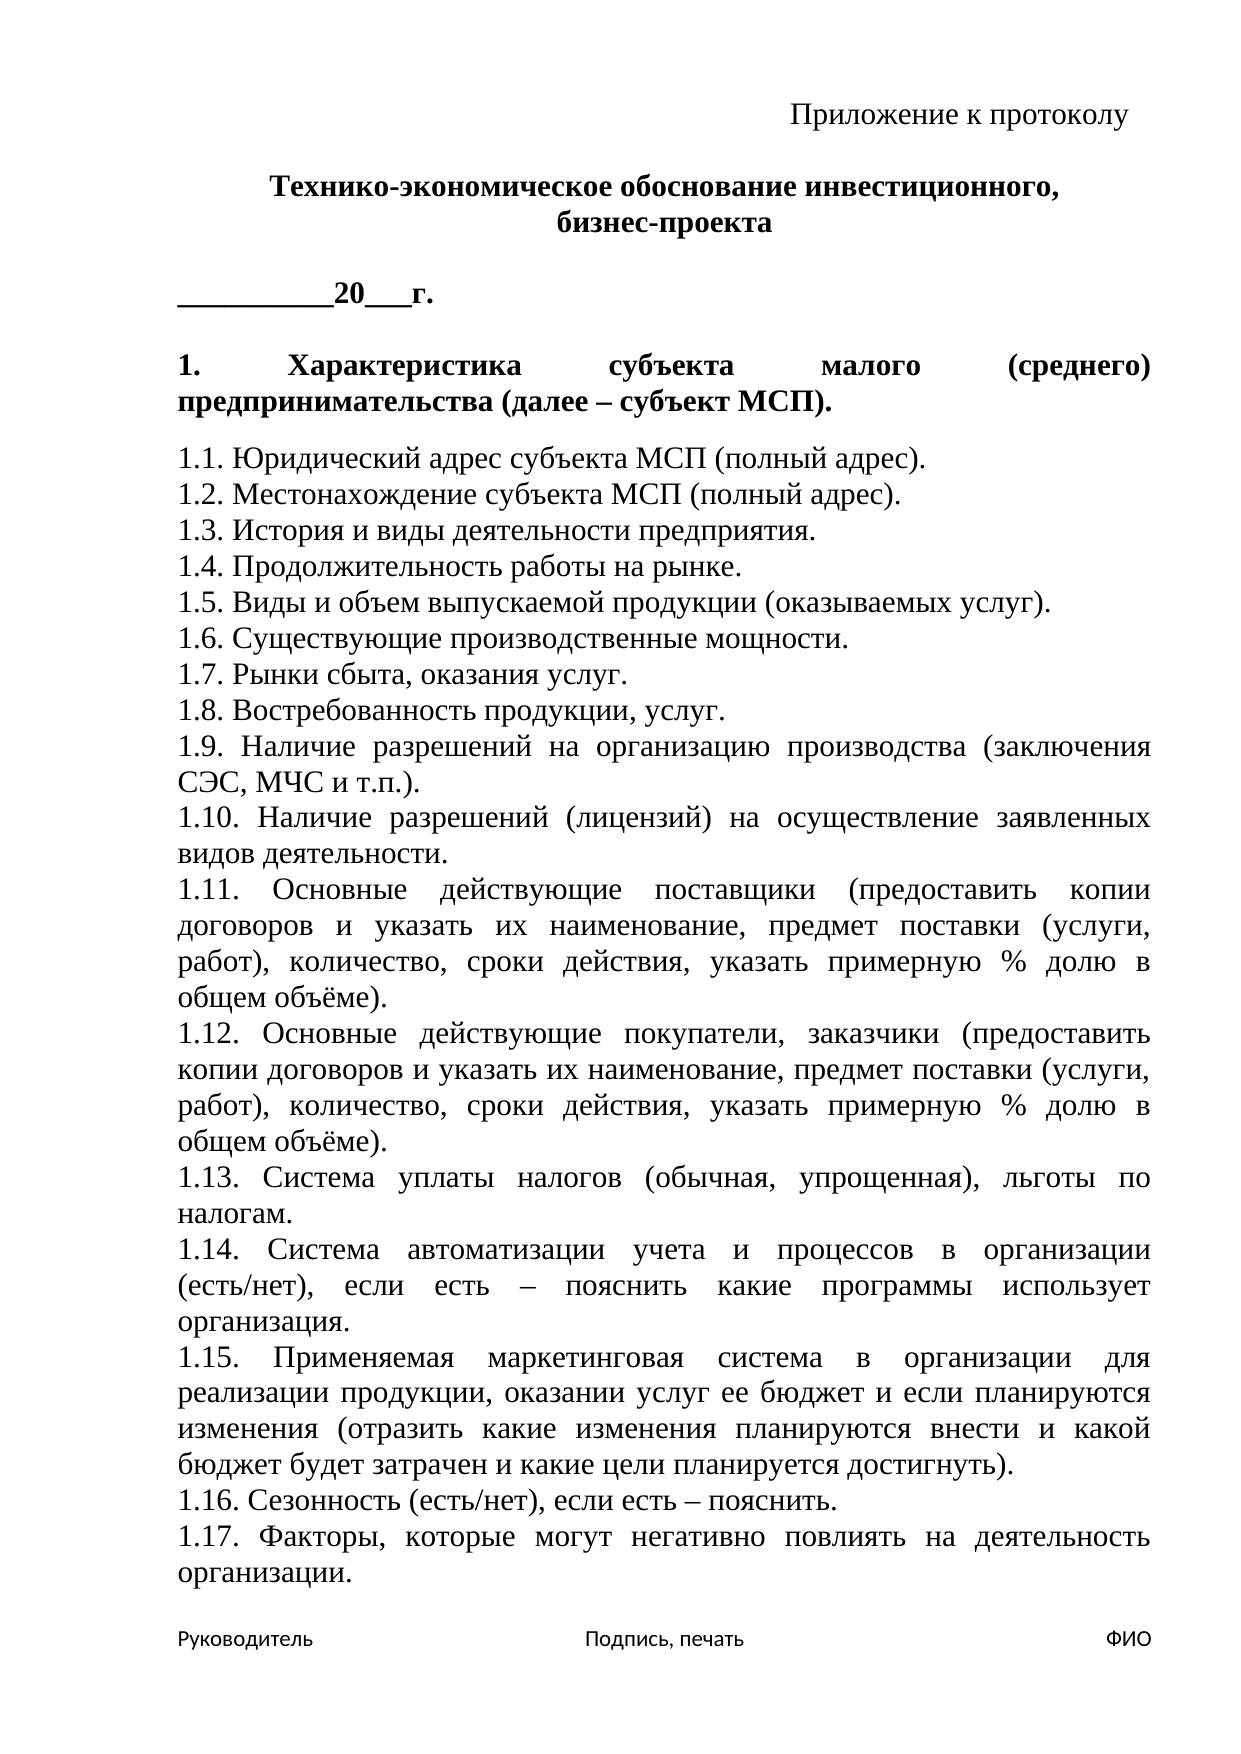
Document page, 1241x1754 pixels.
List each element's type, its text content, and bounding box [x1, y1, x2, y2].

text 1.7. Рынки сбыта, оказания услуг. [177, 655, 1152, 691]
text 1.12. Основные действующие покупатели, заказчики (предоставить копии договоров и указать их наименование, предмет поставки (услуги, работ), количество, сроки действия, указать примерную % долю в общем объёме). [177, 1014, 1152, 1158]
text 1.13. Система уплаты налогов (обычная, упрощенная), льготы по налогам. [177, 1158, 1152, 1230]
text Приложение к протоколу [177, 95, 1152, 131]
text 1.16. Сезонность (есть/нет), если есть – пояснить. [177, 1482, 1152, 1517]
text бизнес-проекта [177, 203, 1152, 239]
text 1. Характеристика субъекта малого (среднего) предпринимательства (далее – субъект МСП). [177, 347, 1152, 418]
text 1.1. Юридический адрес субъекта МСП (полный адрес). [177, 439, 1152, 475]
text 1.2. Местонахождение субъекта МСП (полный адрес). [177, 475, 1152, 511]
text 1.17. Факторы, которые могут негативно повлиять на деятельность организации. [177, 1517, 1152, 1589]
text 1.9. Наличие разрешений на организацию производства (заключения СЭС, МЧС и т.п.). [177, 727, 1152, 799]
text 1.8. Востребованность продукции, услуг. [177, 691, 1152, 727]
text 1.15. Применяемая маркетинговая система в организации для реализации продукции, оказании услуг ее бюджет и если планируются изменения (отразить какие изменения планируются внести и какой бюджет будет затрачен и какие цели планируется достигнуть). [177, 1338, 1152, 1482]
text __________20___г. [177, 275, 1152, 311]
text Технико-экономическое обоснование инвестиционного, [177, 167, 1152, 203]
text 1.3. История и виды деятельности предприятия. [177, 511, 1152, 547]
text 1.5. Виды и объем выпускаемой продукции (оказываемых услуг). [177, 583, 1152, 619]
text 1.10. Наличие разрешений (лицензий) на осуществление заявленных видов деятельности. [177, 799, 1152, 871]
text 1.4. Продолжительность работы на рынке. [177, 547, 1152, 583]
text 1.14. Система автоматизации учета и процессов в организации (есть/нет), если есть – пояснить какие программы использует организация. [177, 1230, 1152, 1338]
text 1.11. Основные действующие поставщики (предоставить копии договоров и указать их наименование, предмет поставки (услуги, работ), количество, сроки действия, указать примерную % долю в общем объёме). [177, 871, 1152, 1014]
text 1.6. Существующие производственные мощности. [177, 619, 1152, 655]
